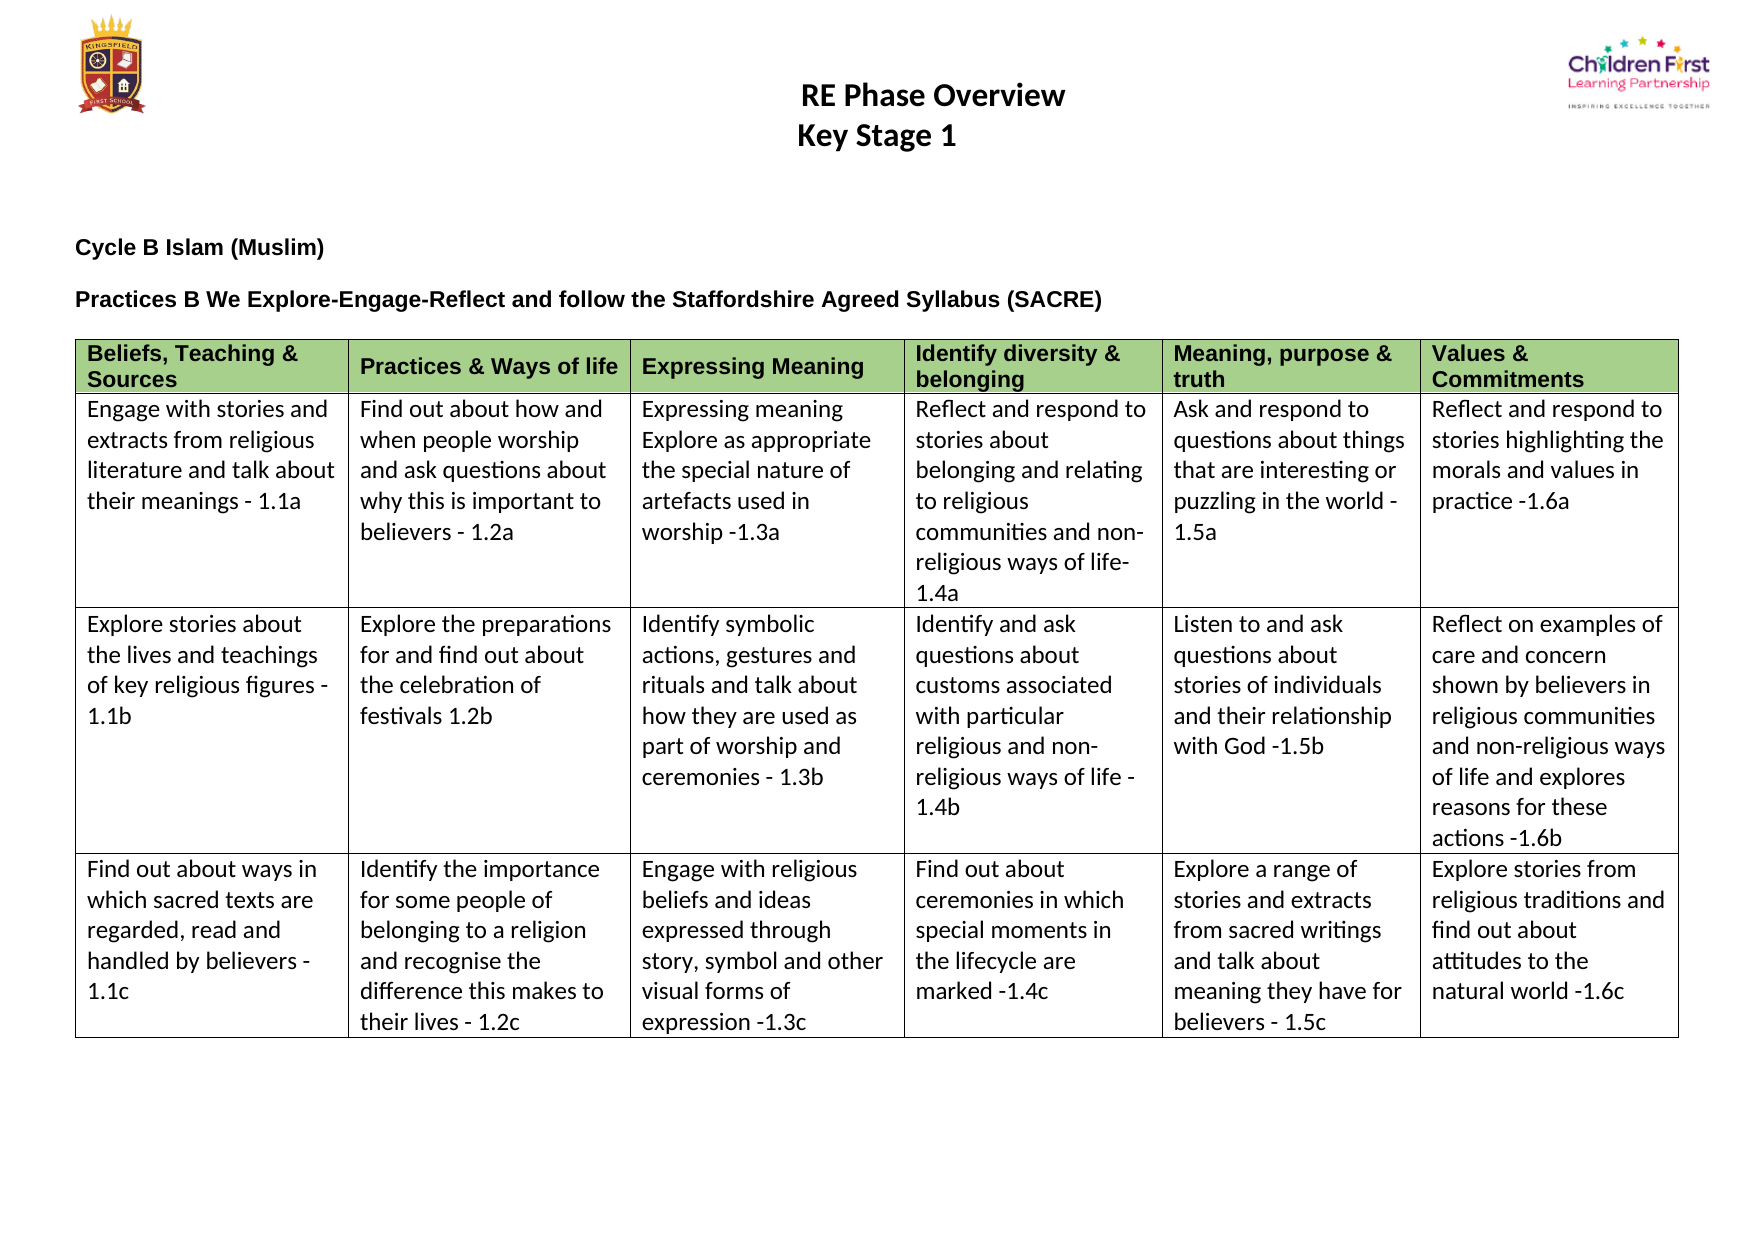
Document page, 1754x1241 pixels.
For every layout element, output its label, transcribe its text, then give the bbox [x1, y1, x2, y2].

table_cell Explore stories from religious traditions and find out about attitudes to the natural world -1.6c [1421, 854, 1678, 1037]
picture [75, 14, 147, 114]
table_cell Listen to and ask questions about stories of individuals and their relationship with God -1.5b [1163, 608, 1420, 852]
table_cell Engage with religious beliefs and ideas expressed through story, symbol and other visual forms of expression -1.3c [631, 854, 904, 1037]
table_header Expressing Meaning [631, 340, 904, 392]
table_cell Expressing meaning Explore as appropriate the special nature of artefacts used in worship -1.3a [631, 394, 904, 607]
table_cell Identify the importance for some people of belonging to a religion and recognise the difference this makes to their lives - 1.2c [349, 854, 630, 1037]
table_cell Engage with stories and extracts from religious literature and talk about their meanings - 1.1a [76, 394, 348, 607]
table_cell Reflect on examples of care and concern shown by believers in religious communities and non-religious ways of life and explores reasons for these actions -1.6b [1421, 608, 1678, 852]
table_cell Find out about ceremonies in which special moments in the lifecycle are marked -1.4c [905, 854, 1162, 1037]
table_header Meaning, purpose & truth [1163, 340, 1420, 392]
table_header Practices & Ways of life [349, 340, 630, 392]
table_cell Find out about ways in which sacred texts are regarded, read and handled by believers - 1.1c [76, 854, 348, 1037]
table_cell Identify and ask questions about customs associated with particular religious and non-religious ways of life -1.4b [905, 608, 1162, 852]
table_header Values & Commitments [1421, 340, 1678, 392]
text Cycle B Islam (Muslim) [75, 234, 1679, 261]
table_cell Explore stories about the lives and teachings of key religious figures - 1.1b [76, 608, 348, 852]
table_cell Explore the preparations for and find out about the celebration of festivals 1.2b [349, 608, 630, 852]
table_cell Reflect and respond to stories highlighting the morals and values in practice -1.6a [1421, 394, 1678, 607]
table_header Identify diversity & belonging [905, 340, 1162, 392]
table_cell Identify symbolic actions, gestures and rituals and talk about how they are used as part of worship and ceremonies - 1.3b [631, 608, 904, 852]
picture [1554, 28, 1728, 114]
text Practices B We Explore-Engage-Reflect and follow the Staffordshire Agreed Syllabus (SACRE) [75, 286, 1679, 312]
table_cell Reflect and respond to stories about belonging and relating to religious communities and non-religious ways of life-1.4a [905, 394, 1162, 607]
table_cell Ask and respond to questions about things that are interesting or puzzling in the world -1.5a [1163, 394, 1420, 607]
table_cell Explore a range of stories and extracts from sacred writings and talk about meaning they have for believers - 1.5c [1163, 854, 1420, 1037]
table_cell Find out about how and when people worship and ask questions about why this is important to believers - 1.2a [349, 394, 630, 607]
table_header Beliefs, Teaching & Sources [76, 340, 348, 392]
